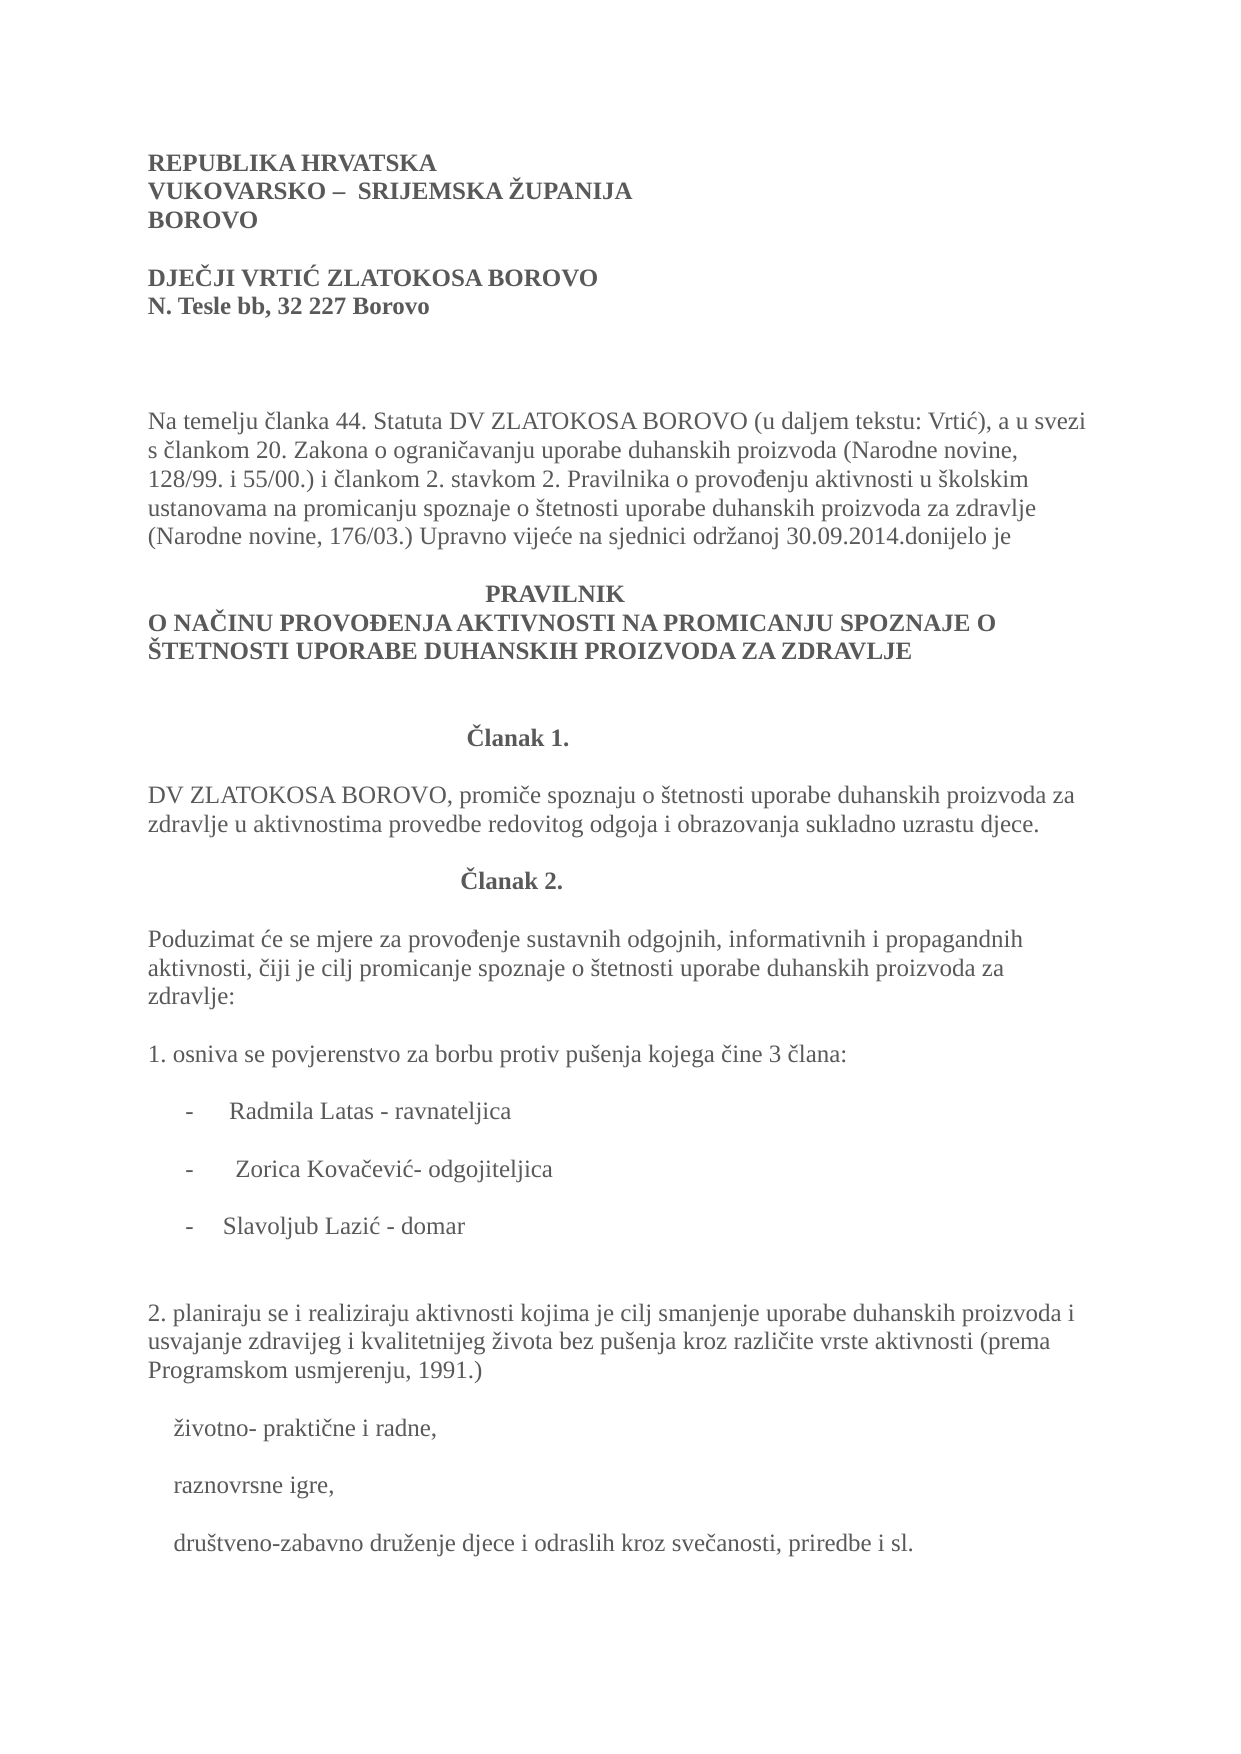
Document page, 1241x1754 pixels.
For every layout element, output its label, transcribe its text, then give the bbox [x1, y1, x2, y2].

text  životno- praktične i radne, [148, 1413, 1093, 1441]
list Slavoljub Lazić - domar [185, 1211, 1093, 1240]
text Članak 1. [148, 723, 1093, 751]
text BOROVO [148, 205, 1093, 234]
list Radmila Latas - ravnateljica [185, 1096, 1093, 1125]
text  raznovrsne igre, [148, 1470, 1093, 1499]
text O NAČINU PROVOĐENJA AKTIVNOSTI NA PROMICANJU SPOZNAJE O ŠTETNOSTI UPORABE DUHANSKIH PROIZVODA ZA ZDRAVLJE [148, 608, 1093, 665]
text PRAVILNIK [148, 579, 1093, 608]
text VUKOVARSKO – SRIJEMSKA ŽUPANIJA [148, 176, 1093, 205]
text DV ZLATOKOSA BOROVO, promiče spoznaju o štetnosti uporabe duhanskih proizvoda za zdravlje u aktivnostima provedbe redovitog odgoja i obrazovanja sukladno uzrastu djece. [148, 780, 1093, 838]
text N. Tesle bb, 32 227 Borovo [148, 291, 1093, 320]
text 1. osniva se povjerenstvo za borbu protiv pušenja kojega čine 3 člana: [148, 1039, 1093, 1068]
text DJEČJI VRTIĆ ZLATOKOSA BOROVO [148, 263, 1093, 291]
text Članak 2. [148, 866, 1093, 895]
text Na temelju članka 44. Statuta DV ZLATOKOSA BOROVO (u daljem tekstu: Vrtić), a u svezi s člankom 20. Zakona o ograničavanju uporabe duhanskih proizvoda (Narodne novine, 128/99. i 55/00.) i člankom 2. stavkom 2. Pravilnika o provođenju aktivnosti u školskim ustanovama na promicanju spoznaje o štetnosti uporabe duhanskih proizvoda za zdravlje (Narodne novine, 176/03.) Upravno vijeće na sjednici održanoj 30.09.2014.donijelo je [148, 406, 1093, 550]
text  društveno-zabavno druženje djece i odraslih kroz svečanosti, priredbe i sl. [148, 1528, 1093, 1556]
text REPUBLIKA HRVATSKA [148, 148, 1093, 176]
list Zorica Kovačević- odgojiteljica [185, 1154, 1093, 1183]
text Poduzimat će se mjere za provođenje sustavnih odgojnih, informativnih i propagandnih aktivnosti, čiji je cilj promicanje spoznaje o štetnosti uporabe duhanskih proizvoda za zdravlje: [148, 924, 1093, 1010]
text 2. planiraju se i realiziraju aktivnosti kojima je cilj smanjenje uporabe duhanskih proizvoda i usvajanje zdravijeg i kvalitetnijeg života bez pušenja kroz različite vrste aktivnosti (prema Programskom usmjerenju, 1991.) [148, 1298, 1093, 1384]
